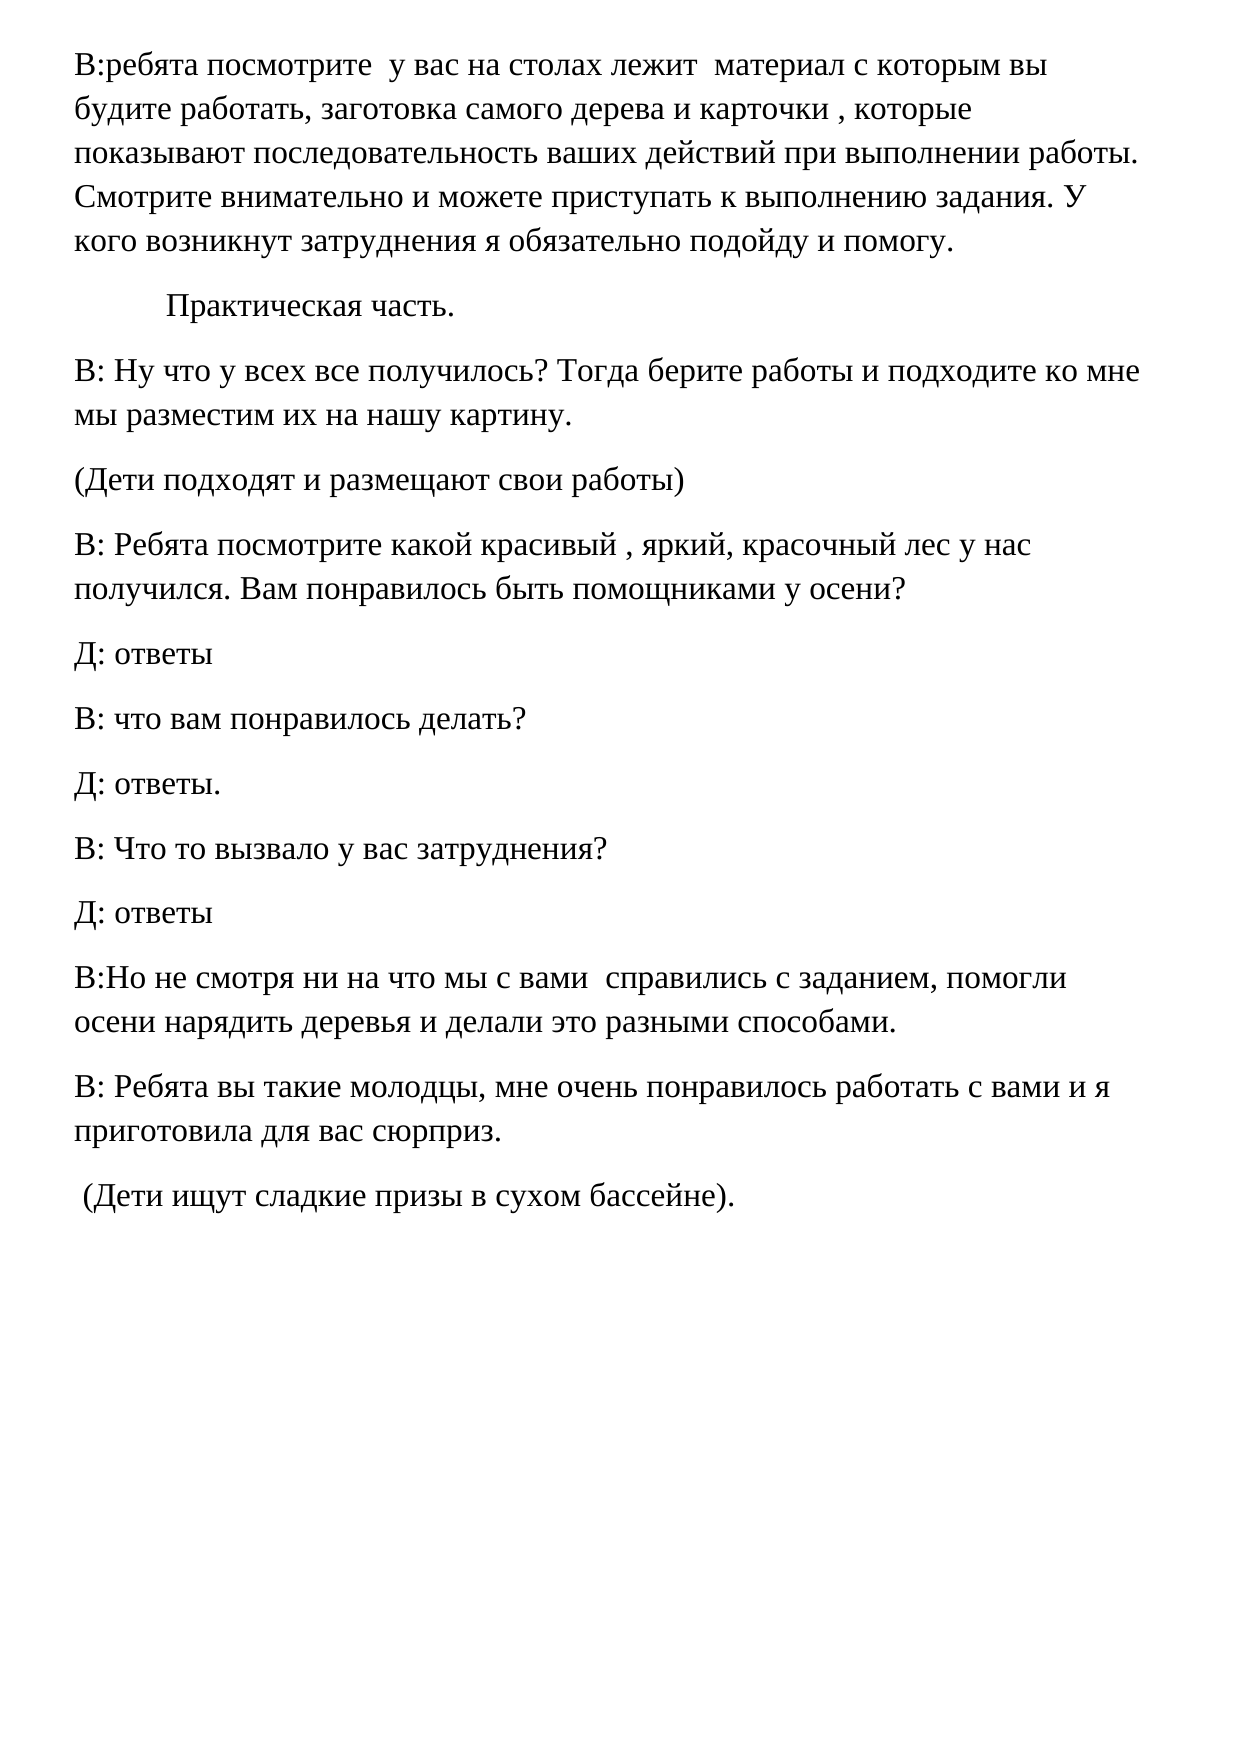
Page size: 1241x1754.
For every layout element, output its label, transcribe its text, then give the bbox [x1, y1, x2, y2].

text (Дети ищут сладкие призы в сухом бассейне). [74, 1176, 1152, 1214]
text В: Ребята посмотрите какой красивый , яркий, красочный лес у нас получился. Вам понравилось быть помощниками у осени? [74, 524, 1152, 607]
text Практическая часть. [74, 286, 1152, 324]
text (Дети подходят и размещают свои работы) [74, 459, 1152, 498]
text Д: ответы [74, 633, 1152, 672]
text В: что вам понравилось делать? [74, 698, 1152, 736]
text В: Ребята вы такие молодцы, мне очень понравилось работать с вами и я приготовила для вас сюрприз. [74, 1067, 1152, 1149]
text Д: ответы [74, 893, 1152, 931]
text В: Ну что у всех все получилось? Тогда берите работы и подходите ко мне мы разместим их на нашу картину. [74, 350, 1152, 433]
text Д: ответы. [74, 763, 1152, 801]
text В:Но не смотря ни на что мы с вами справились с заданием, помогли осени нарядить деревья и делали это разными способами. [74, 958, 1152, 1040]
text В: Что то вызвало у вас затруднения? [74, 828, 1152, 866]
text В:ребята посмотрите у вас на столах лежит материал с которым вы будите работать, заготовка самого дерева и карточки , которые показывают последовательность ваших действий при выполнении работы. Смотрите внимательно и можете приступать к выполнению задания. У кого возникнут затруднения я обязательно подойду и помогу. [74, 44, 1152, 259]
